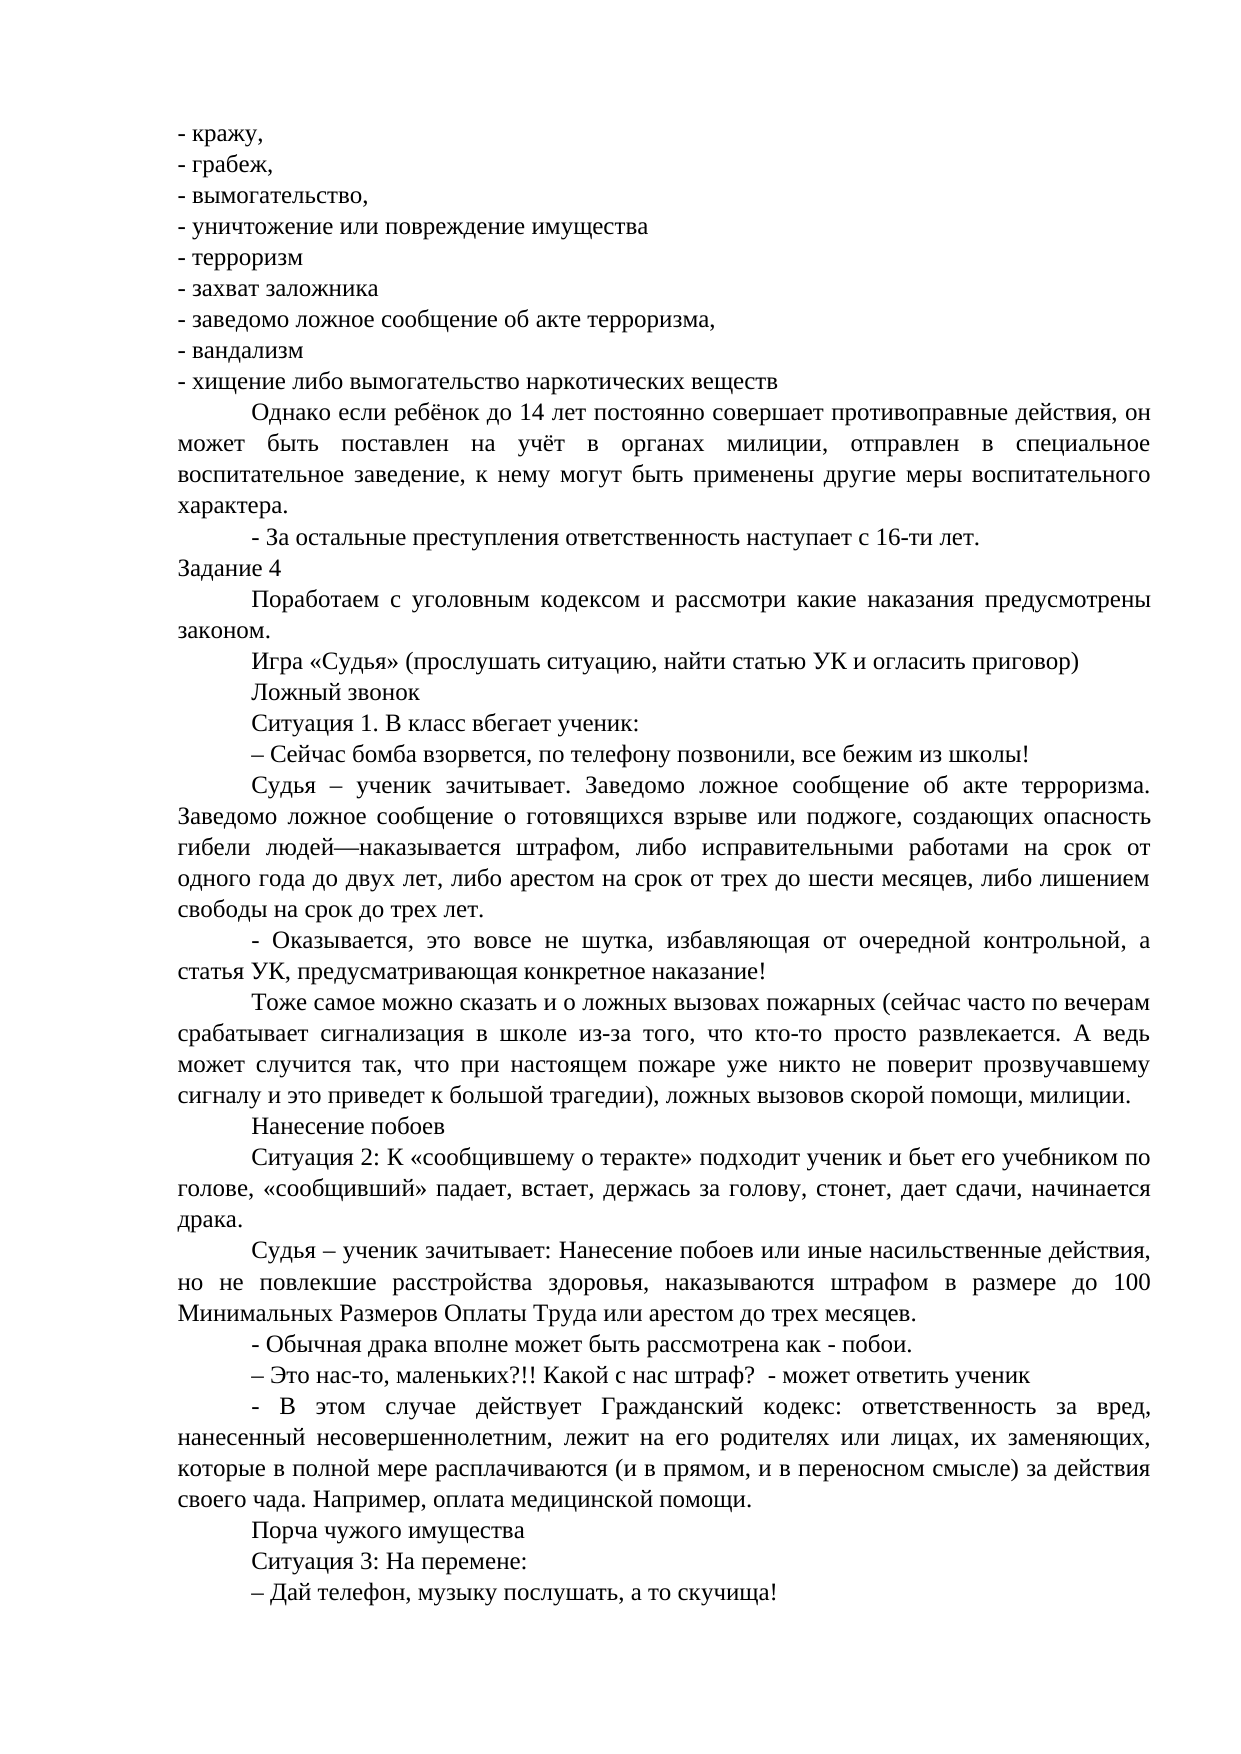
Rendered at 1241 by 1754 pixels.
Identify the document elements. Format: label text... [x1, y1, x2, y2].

text - вымогательство, [177, 180, 1152, 209]
text – Дай телефон, музыку послушать, а то скучища! [177, 1577, 1152, 1606]
text - За остальные преступления ответственность наступает с 16-ти лет. [177, 522, 1152, 550]
text - терроризм [177, 242, 1152, 271]
text - заведомо ложное сообщение об акте терроризма, [177, 304, 1152, 333]
text Ситуация 3: На перемене: [177, 1546, 1152, 1575]
text - В этом случае действует Гражданский кодекс: ответственность за вред, нанесенный несовершеннолетним, лежит на его родителях или лицах, их заменяющих, которые в полной мере расплачиваются (и в прямом, и в переносном смысле) за действия своего чада. Например, оплата медицинской помощи. [177, 1391, 1152, 1513]
text Судья – ученик зачитывает: Нанесение побоев или иные насильственные действия, но не повлекшие расстройства здоровья, наказываются штрафом в размере до 100 Минимальных Размеров Оплаты Труда или арестом до трех месяцев. [177, 1236, 1152, 1326]
text Ложный звонок [177, 677, 1152, 706]
text - Обычная драка вполне может быть рассмотрена как - побои. [177, 1329, 1152, 1357]
text - кражу, [177, 118, 1152, 147]
text - грабеж, [177, 149, 1152, 178]
text - хищение либо вымогательство наркотических веществ [177, 366, 1152, 395]
text - уничтожение или повреждение имущества [177, 211, 1152, 240]
text Задание 4 [177, 553, 1152, 581]
text Тоже самое можно сказать и о ложных вызовах пожарных (сейчас часто по вечерам срабатывает сигнализация в школе из-за того, что кто-то просто развлекается. А ведь может случится так, что при настоящем пожаре уже никто не поверит прозвучавшему сигналу и это приведет к большой трагедии), ложных вызовов скорой помощи, милиции. [177, 987, 1152, 1109]
text Судья – ученик зачитывает. Заведомо ложное сообщение об акте терроризма. Заведомо ложное сообщение о готовящихся взрыве или поджоге, создающих опасность гибели людей—наказывается штрафом, либо исправительными работами на срок от одного года до двух лет, либо арестом на срок от трех до шести месяцев, либо лишением свободы на срок до трех лет. [177, 770, 1152, 923]
text Ситуация 1. В класс вбегает ученик: [177, 708, 1152, 737]
text Однако если ребёнок до 14 лет постоянно совершает противоправные действия, он может быть поставлен на учёт в органах милиции, отправлен в специальное воспитательное заведение, к нему могут быть применены другие меры воспитательного характера. [177, 397, 1152, 519]
text Порча чужого имущества [177, 1515, 1152, 1544]
text – Сейчас бомба взорвется, по телефону позвонили, все бежим из школы! [177, 739, 1152, 768]
text Ситуация 2: К «сообщившему о теракте» подходит ученик и бьет его учебником по голове, «сообщивший» падает, встает, держась за голову, стонет, дает сдачи, начинается драка. [177, 1142, 1152, 1233]
text - вандализм [177, 335, 1152, 364]
text Поработаем с уголовным кодексом и рассмотри какие наказания предусмотрены законом. [177, 584, 1152, 643]
text - Оказывается, это вовсе не шутка, избавляющая от очередной контрольной, а статья УК, предусматривающая конкретное наказание! [177, 925, 1152, 985]
text – Это нас-то, маленьких?!! Какой с нас штраф? - может ответить ученик [177, 1360, 1152, 1388]
text Нанесение побоев [177, 1111, 1152, 1140]
text - захват заложника [177, 273, 1152, 302]
text Игра «Судья» (прослушать ситуацию, найти статью УК и огласить приговор) [177, 646, 1152, 674]
